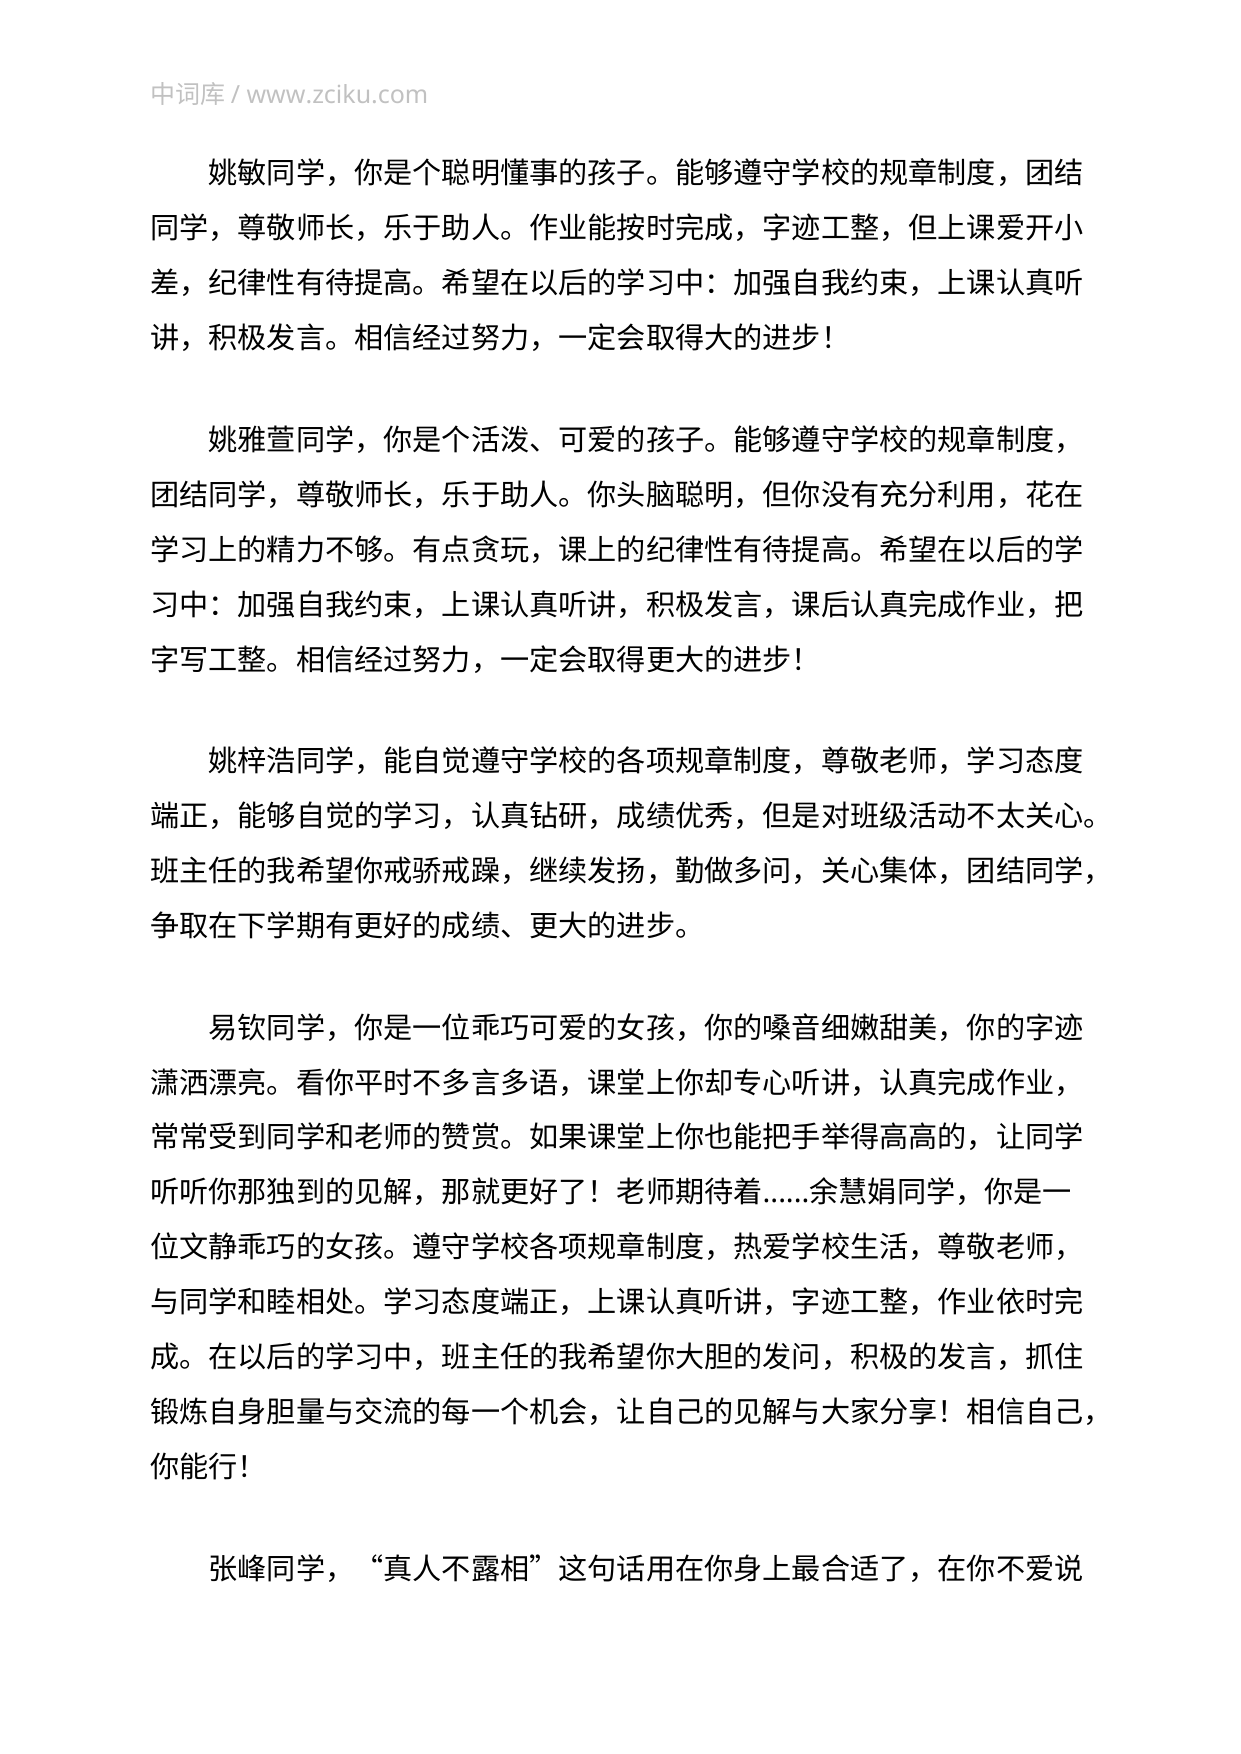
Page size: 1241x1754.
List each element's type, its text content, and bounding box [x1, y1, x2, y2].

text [150, 1545, 1090, 1588]
text 姚雅萱同学，你是个活泼、可爱的孩子。能够遵守学校的规章制度，团结同学，尊敬师长，乐于助人。你头脑聪明，但你没有充分利用，花在学习上的精力不够。有点贪玩，课上的纪律性有待提高。希望在以后的学习中：加强自我约束，上课认真听讲，积极发言，课后认真完成作业，把字写工整。相信经过努力，一定会取得更大的进步！ [150, 416, 1090, 678]
text 姚敏同学，你是个聪明懂事的孩子。能够遵守学校的规章制度，团结同学，尊敬师长，乐于助人。作业能按时完成，字迹工整，但上课爱开小差，纪律性有待提高。希望在以后的学习中：加强自我约束，上课认真听讲，积极发言。相信经过努力，一定会取得大的进步！ [150, 150, 1090, 357]
text 易钦同学，你是一位乖巧可爱的女孩，你的嗓音细嫩甜美，你的字迹潇洒漂亮。看你平时不多言多语，课堂上你却专心听讲，认真完成作业，常常受到同学和老师的赞赏。如果课堂上你也能把手举得高高的，让同学听听你那独到的见解，那就更好了！老师期待着......余慧娟同学，你是一位文静乖巧的女孩。遵守学校各项规章制度，热爱学校生活，尊敬老师，与同学和睦相处。学习态度端正，上课认真听讲，字迹工整，作业依时完成。在以后的学习中，班主任的我希望你大胆的发问，积极的发言，抓住锻炼自身胆量与交流的每一个机会，让自己的见解与大家分享！相信自己，你能行！ [150, 1004, 1090, 1486]
text 姚梓浩同学，能自觉遵守学校的各项规章制度，尊敬老师，学习态度端正，能够自觉的学习，认真钻研，成绩优秀，但是对班级活动不太关心。班主任的我希望你戒骄戒躁，继续发扬，勤做多问，关心集体，团结同学，争取在下学期有更好的成绩、更大的进步。 [150, 738, 1090, 945]
